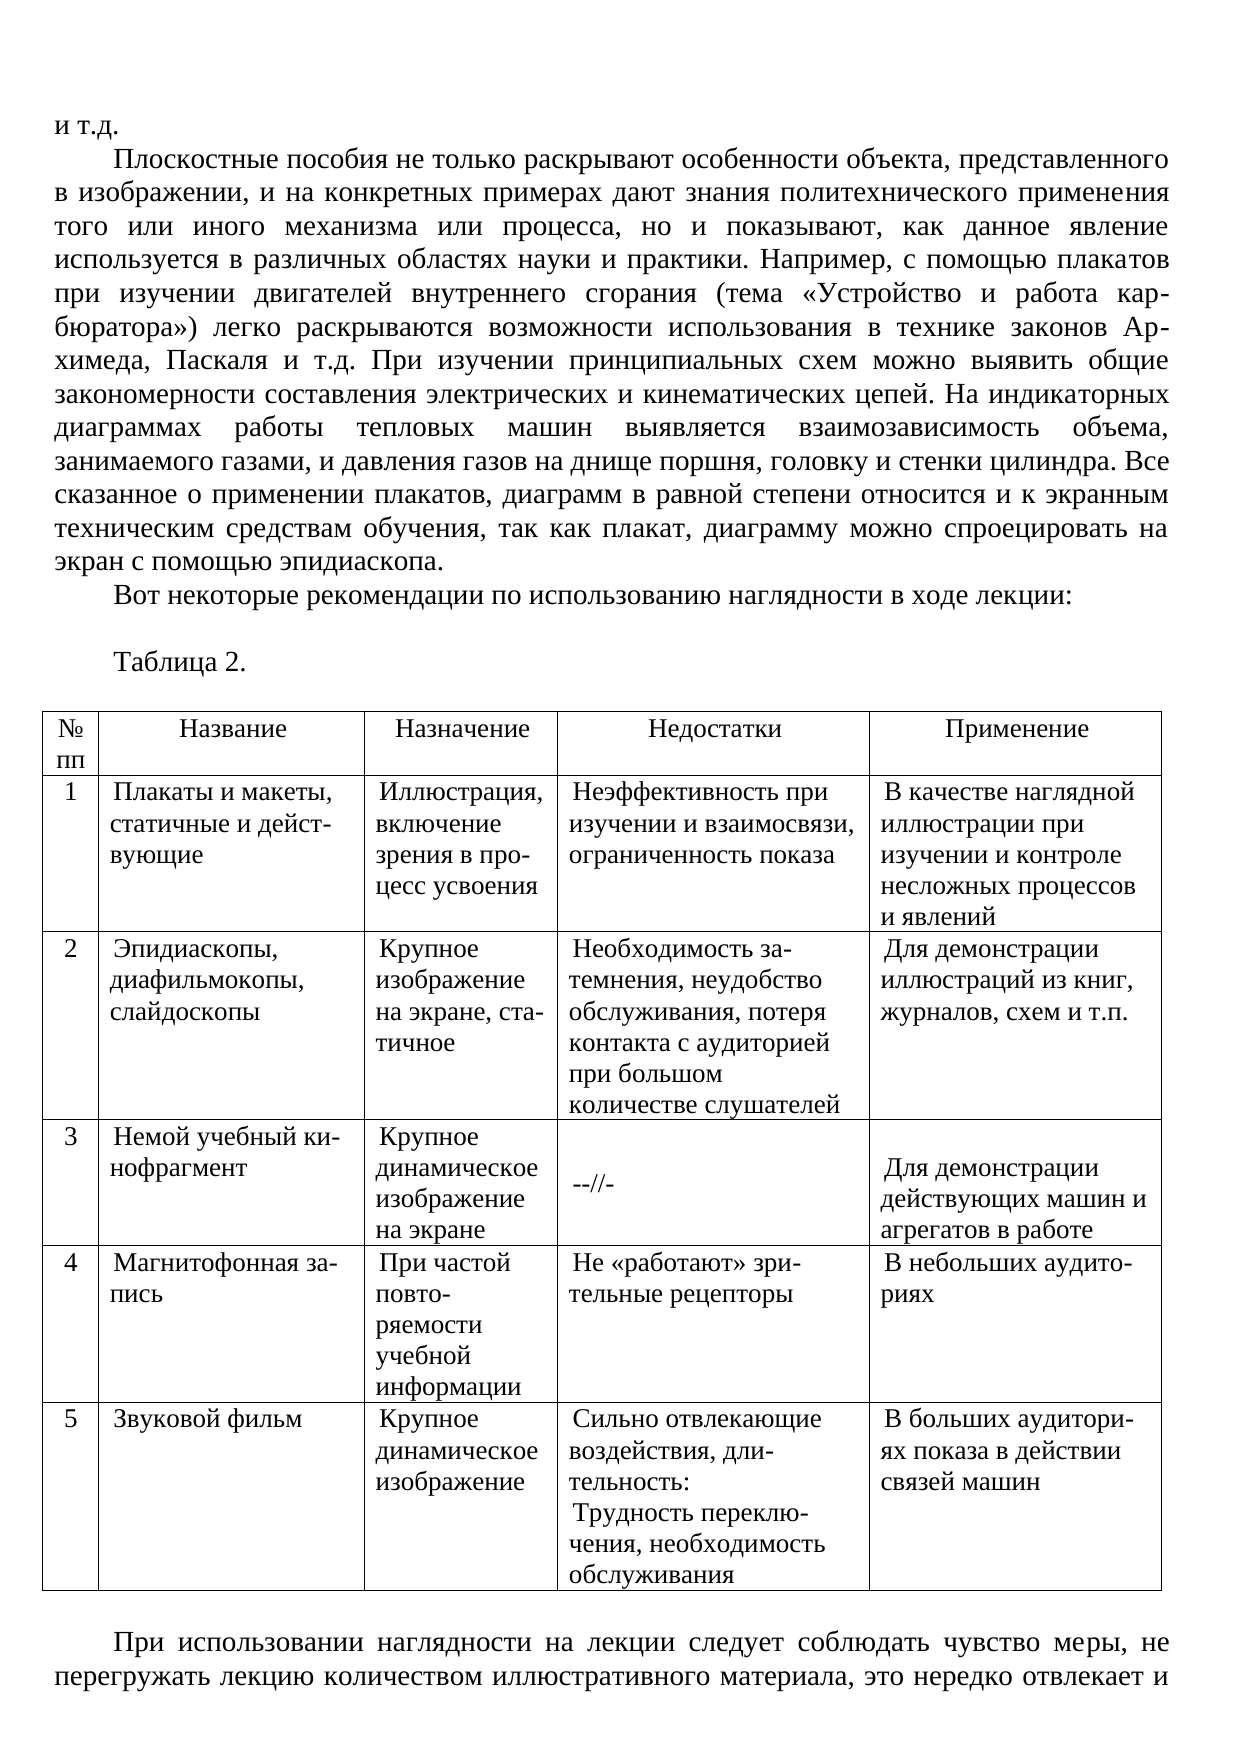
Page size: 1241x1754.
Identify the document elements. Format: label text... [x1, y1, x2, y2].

table_cell Необходимость затемнения, неудобство обслуживания, потеря контакта с аудиторией при большом количестве слушателей [558, 932, 869, 1119]
table_header Название [99, 712, 364, 774]
table_header Недостатки [558, 712, 869, 774]
table_cell 5 [43, 1403, 98, 1589]
table_cell Магнитофонная запись [99, 1246, 364, 1402]
table_cell Крупное динамическое изображение на экране [365, 1120, 557, 1245]
table_cell Эпидиаскопы, диафильмокопы, слайдоскопы [99, 932, 364, 1119]
table_cell 4 [43, 1246, 98, 1402]
table_cell Сильно отвлекающие воздействия, длительность: Трудность переключения, необходимость обслуживания [558, 1403, 869, 1589]
table_cell Неэффективность при изучении и взаимосвязи, ограниченность показа [558, 776, 869, 931]
table_cell Крупное динамическое изображение [365, 1403, 557, 1589]
table_cell Иллюстрация, включение зрения в процесс усвоения [365, 776, 557, 931]
table_header № пп [43, 712, 98, 774]
text Плоскостные пособия не только раскрывают особенности объекта, представленного в изображении, и на конкретных примерах дают знания политехнического применения того или иного механизма или процесса, но и показывают, как данное явление используется в различных областях науки и практики. Например, с помощью плакатов при изучении двигателей внутреннего сгорания (тема «Устройство и работа карбюратора») легко раскрываются возможности использования в технике законов Архимеда, Паскаля и т.д. При изучении принципиальных схем можно выявить общие закономерности составления электрических и кинематических цепей. На индикаторных диаграммах работы тепловых машин выявляется взаимозависимость объема, занимаемого газами, и давления газов на днище поршня, головку и стенки цилиндра. Все сказанное о применении плакатов, диаграмм в равной степени относится и к экранным техническим средствам обучения, так как плакат, диаграмму можно спроецировать на экран с помощью эпидиаскопа. [54, 141, 1169, 577]
table_cell 3 [43, 1120, 98, 1245]
table_header Применение [870, 712, 1161, 774]
table_cell Звуковой фильм [99, 1403, 364, 1589]
table_cell В больших аудиториях показа в действии связей машин [870, 1403, 1161, 1589]
text Вот некоторые рекомендации по использованию наглядности в ходе лекции: [54, 577, 1169, 611]
table_cell Для демонстрации иллюстраций из книг, журналов, схем и т.п. [870, 932, 1161, 1119]
text Таблица 2. [54, 644, 1169, 678]
table_cell При частой повторяемости учебной информации [365, 1246, 557, 1402]
table_cell 1 [43, 776, 98, 931]
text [54, 107, 1169, 141]
table_cell В небольших аудиториях [870, 1246, 1161, 1402]
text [54, 1624, 1169, 1691]
table_cell В качестве наглядной иллюстрации при изучении и контроле несложных процессов и явлений [870, 776, 1161, 931]
table_header Назначение [365, 712, 557, 774]
table_cell Плакаты и макеты, статичные и действующие [99, 776, 364, 931]
table_cell Для демонстрации действующих машин и агрегатов в работе [870, 1120, 1161, 1245]
table_cell Немой учебный кинофрагмент [99, 1120, 364, 1245]
table_cell Не «работают» зрительные рецепторы [558, 1246, 869, 1402]
table_cell 2 [43, 932, 98, 1119]
table_cell Крупное изображение на экране, статичное [365, 932, 557, 1119]
table_cell --//- [558, 1120, 869, 1245]
